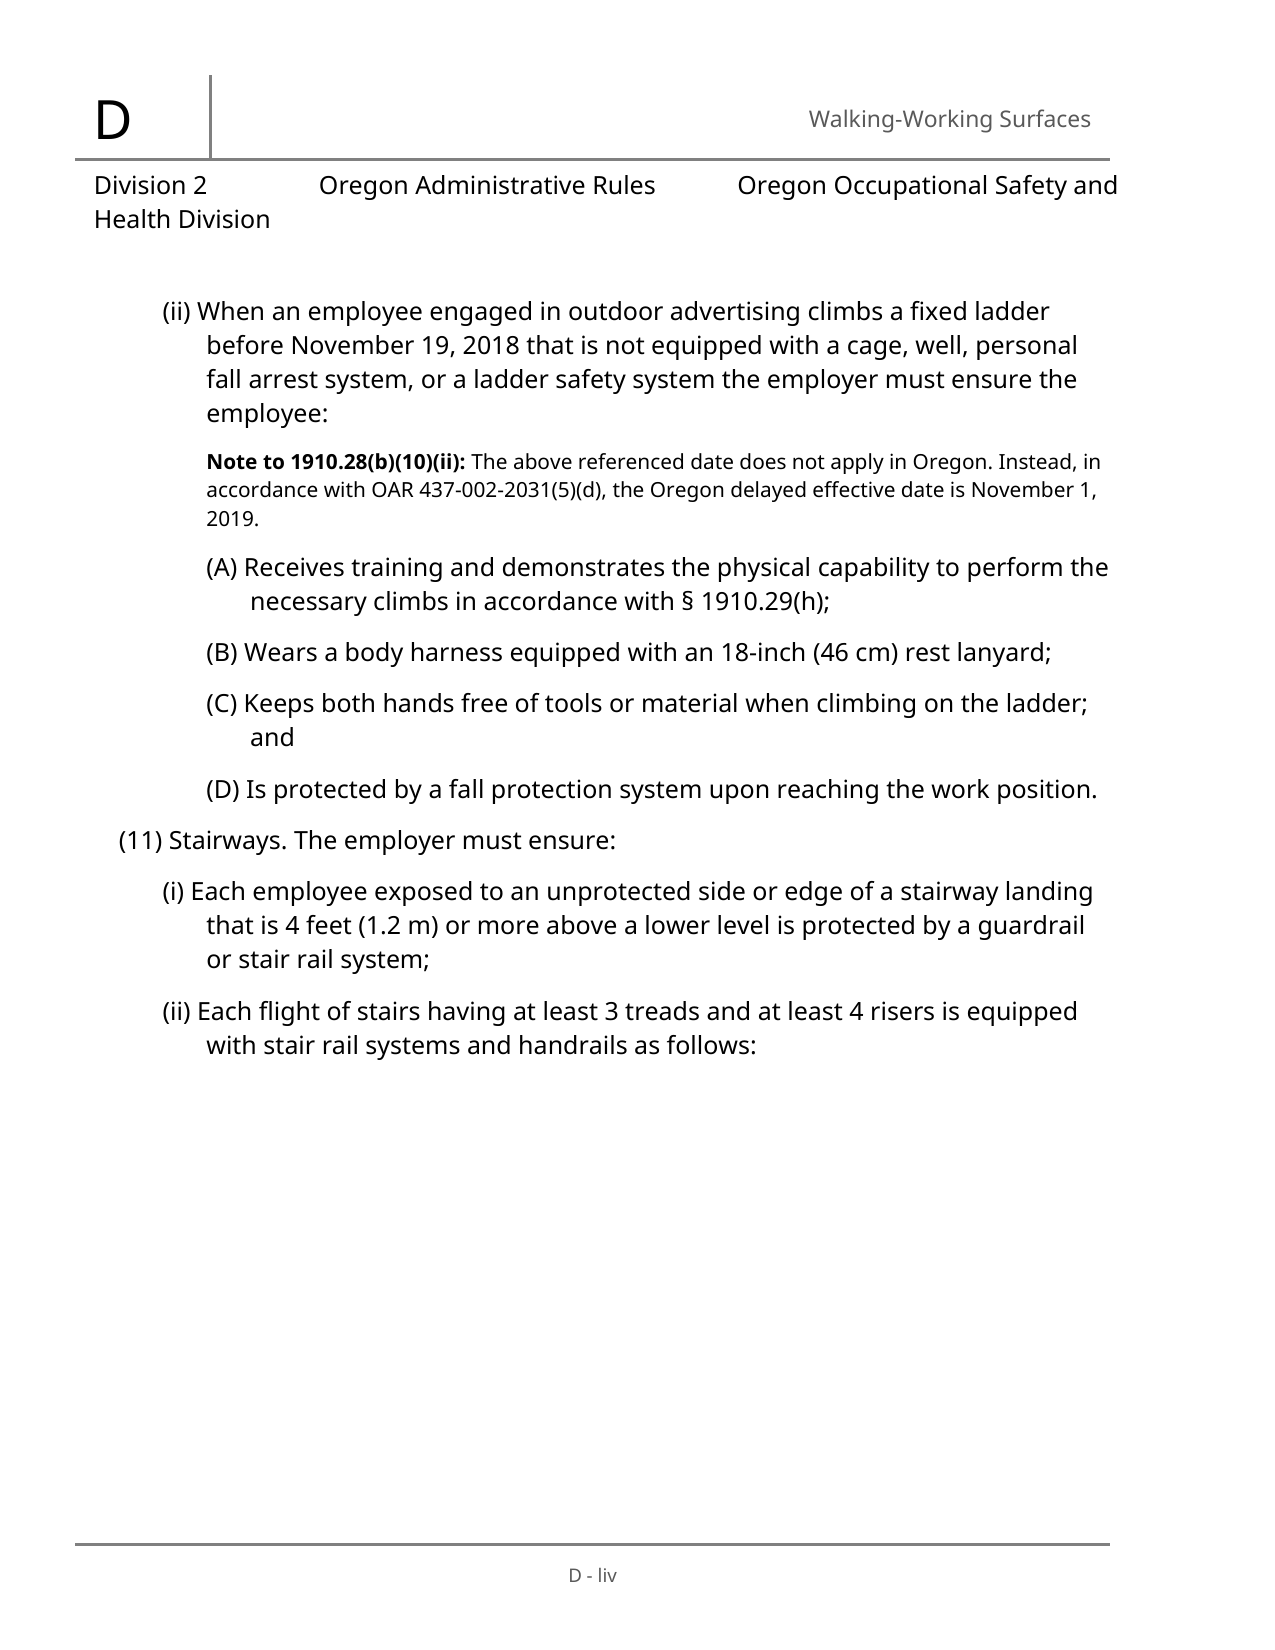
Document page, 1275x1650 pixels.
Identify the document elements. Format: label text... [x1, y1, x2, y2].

list (B) Wears a body harness equipped with an 18-inch (46 cm) rest lanyard; [206, 635, 1110, 669]
list (A) Receives training and demonstrates the physical capability to perform the necessary climbs in accordance with § 1910.29(h); [206, 549, 1110, 618]
list Note to 1910.28(b)(10)(ii): The above referenced date does not apply in Oregon. Instead, in accordance with OAR 437-002-2031(5)(d), the Oregon delayed effective date is November 1, 2019. [162, 447, 1110, 532]
list (i) Each employee exposed to an unprotected side or edge of a stairway landing that is 4 feet (1.2 m) or more above a lower level is protected by a guardrail or stair rail system; [162, 874, 1110, 976]
list (ii) When an employee engaged in outdoor advertising climbs a fixed ladder before November 19, 2018 that is not equipped with a cage, well, personal fall arrest system, or a ladder safety system the employer must ensure the employee: [162, 225, 1110, 430]
list (11) Stairways. The employer must ensure: [119, 823, 1110, 857]
list (D) Is protected by a fall protection system upon reaching the work position. [206, 771, 1110, 805]
list (ii) Each flight of stairs having at least 3 treads and at least 4 risers is equipped with stair rail systems and handrails as follows: [162, 993, 1110, 1061]
list (C) Keeps both hands free of tools or material when climbing on the ladder; and [206, 686, 1110, 754]
